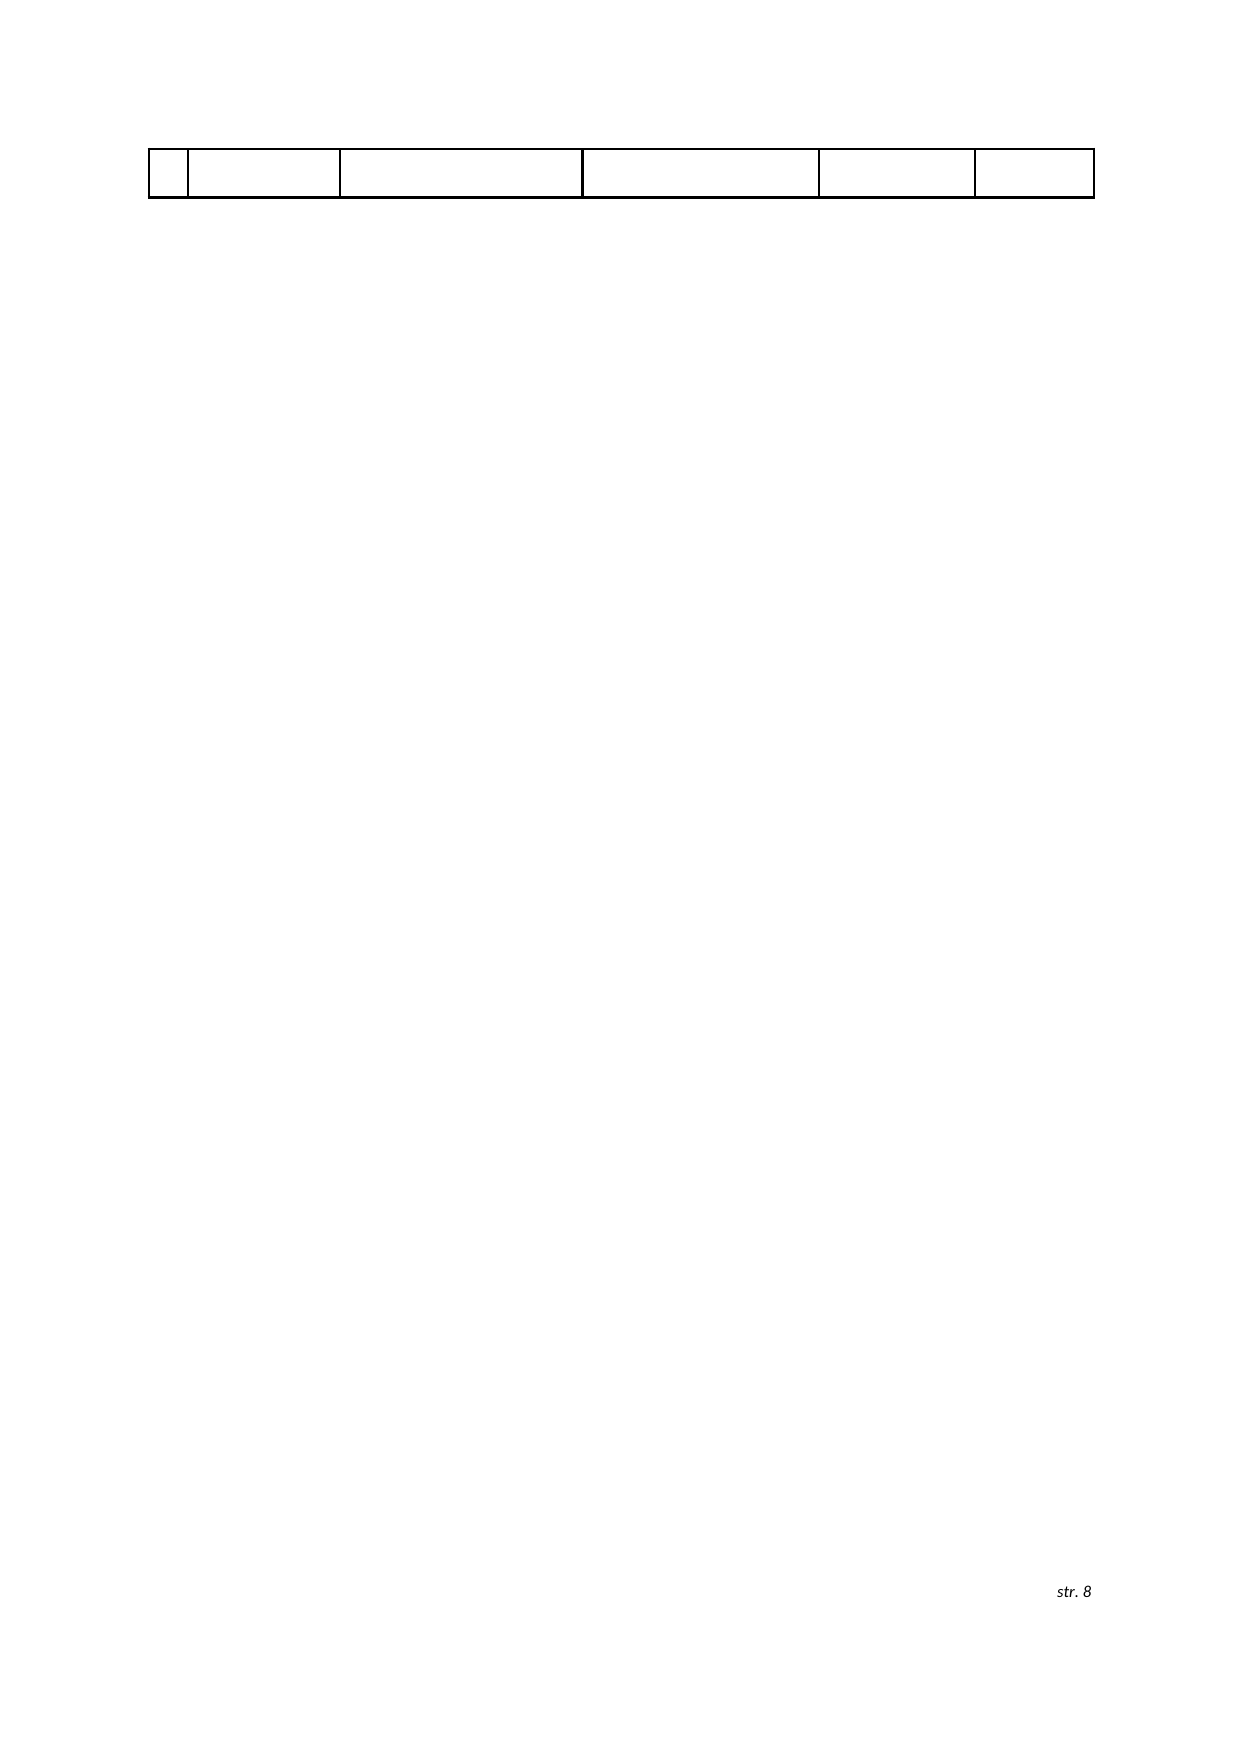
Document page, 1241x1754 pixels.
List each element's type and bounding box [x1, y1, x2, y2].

table_cell [820, 150, 974, 196]
table_cell [341, 150, 581, 196]
table_cell [150, 150, 187, 196]
table_cell [976, 150, 1093, 196]
table_cell [189, 150, 339, 196]
table_cell [584, 150, 818, 196]
